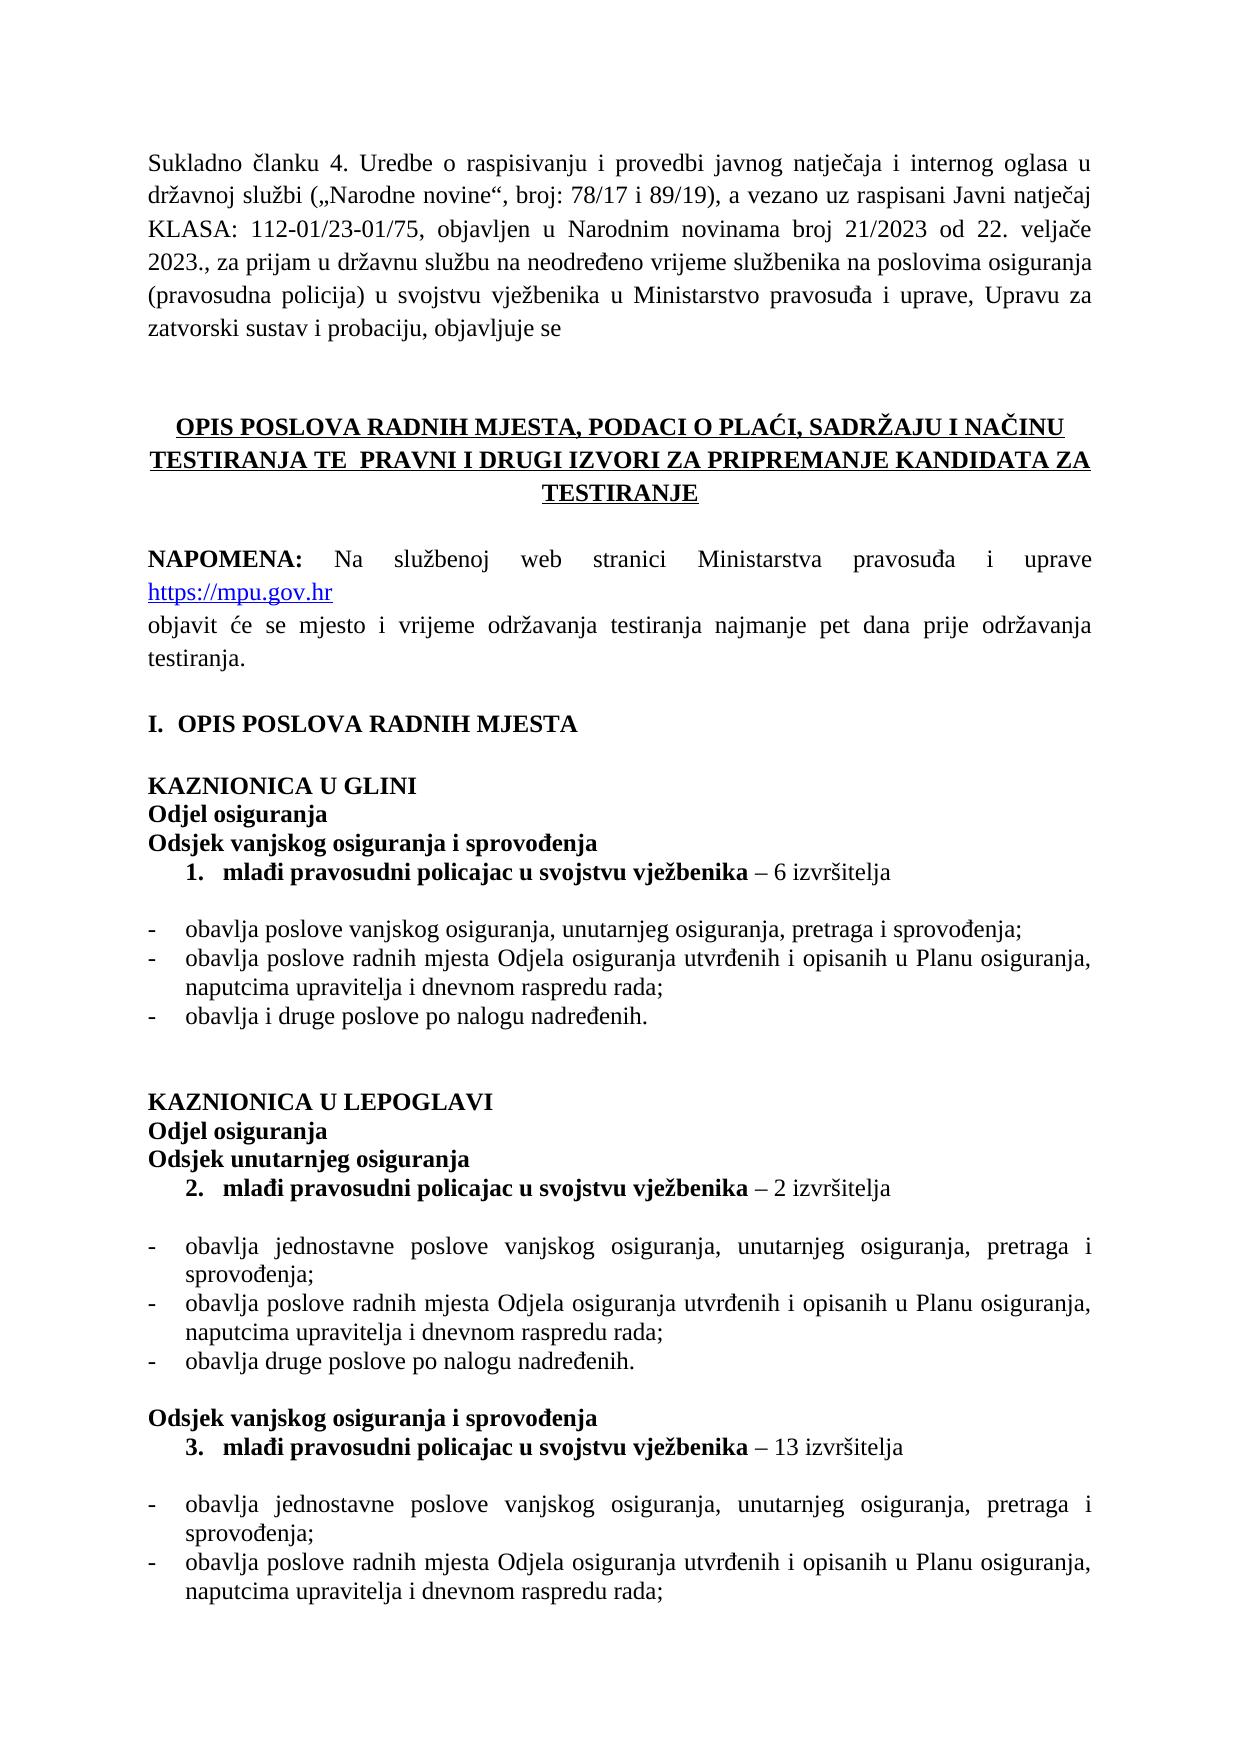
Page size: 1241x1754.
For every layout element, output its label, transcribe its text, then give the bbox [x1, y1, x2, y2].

text Odjel osiguranja [148, 799, 1093, 828]
text objavit će se mjesto i vrijeme održavanja testiranja najmanje pet dana prije održavanja testiranja. [148, 610, 1093, 672]
list obavlja jednostavne poslove vanjskog osiguranja, unutarnjeg osiguranja, pretraga i sprovođenja; [148, 1489, 1093, 1547]
list obavlja poslove vanjskog osiguranja, unutarnjeg osiguranja, pretraga i sprovođenja; [148, 914, 1093, 943]
text Odjel osiguranja [148, 1116, 1093, 1144]
list obavlja i druge poslove po nalogu nadređenih. [148, 1001, 1093, 1029]
list mlađi pravosudni policajac u svojstvu vježbenika – 2 izvršitelja [185, 1173, 1093, 1202]
list obavlja jednostavne poslove vanjskog osiguranja, unutarnjeg osiguranja, pretraga i sprovođenja; [148, 1231, 1093, 1288]
text KAZNIONICA U GLINI [148, 771, 1093, 799]
text OPIS POSLOVA RADNIH MJESTA, PODACI O PLAĆI, SADRŽAJU I NAČINU TESTIRANJA TE PRAVNI I DRUGI IZVORI ZA PRIPREMANJE KANDIDATA ZA TESTIRANJE [148, 412, 1093, 507]
list mlađi pravosudni policajac u svojstvu vježbenika – 13 izvršitelja [185, 1432, 1093, 1461]
text KAZNIONICA U LEPOGLAVI [148, 1087, 1093, 1116]
list obavlja poslove radnih mjesta Odjela osiguranja utvrđenih i opisanih u Planu osiguranja, naputcima upravitelja i dnevnom raspredu rada; [148, 1288, 1093, 1346]
text NAPOMENA: Na službenoj web stranici Ministarstva pravosuđa i uprave https://mpu.gov.hr [148, 544, 1093, 606]
list obavlja poslove radnih mjesta Odjela osiguranja utvrđenih i opisanih u Planu osiguranja, naputcima upravitelja i dnevnom raspredu rada; [148, 1547, 1093, 1604]
text Odsjek vanjskog osiguranja i sprovođenja [148, 828, 1093, 857]
list mlađi pravosudni policajac u svojstvu vježbenika – 6 izvršitelja [185, 857, 1093, 886]
list OPIS POSLOVA RADNIH MJESTA [148, 709, 1093, 738]
text Odsjek unutarnjeg osiguranja [148, 1144, 1093, 1173]
list obavlja druge poslove po nalogu nadređenih. [148, 1346, 1093, 1374]
text Odsjek vanjskog osiguranja i sprovođenja [148, 1403, 1093, 1432]
text Sukladno članku 4. Uredbe o raspisivanju i provedbi javnog natječaja i internog oglasa u državnoj službi („Narodne novine“, broj: 78/17 i 89/19), a vezano uz raspisani Javni natječaj KLASA: 112-01/23-01/75, objavljen u Narodnim novinama broj 21/2023 od 22. veljače 2023., za prijam u državnu službu na neodređeno vrijeme službenika na poslovima osiguranja (pravosudna policija) u svojstvu vježbenika u Ministarstvo pravosuđa i uprave, Upravu za zatvorski sustav i probaciju, objavljuje se [148, 148, 1093, 341]
list obavlja poslove radnih mjesta Odjela osiguranja utvrđenih i opisanih u Planu osiguranja, naputcima upravitelja i dnevnom raspredu rada; [148, 943, 1093, 1001]
